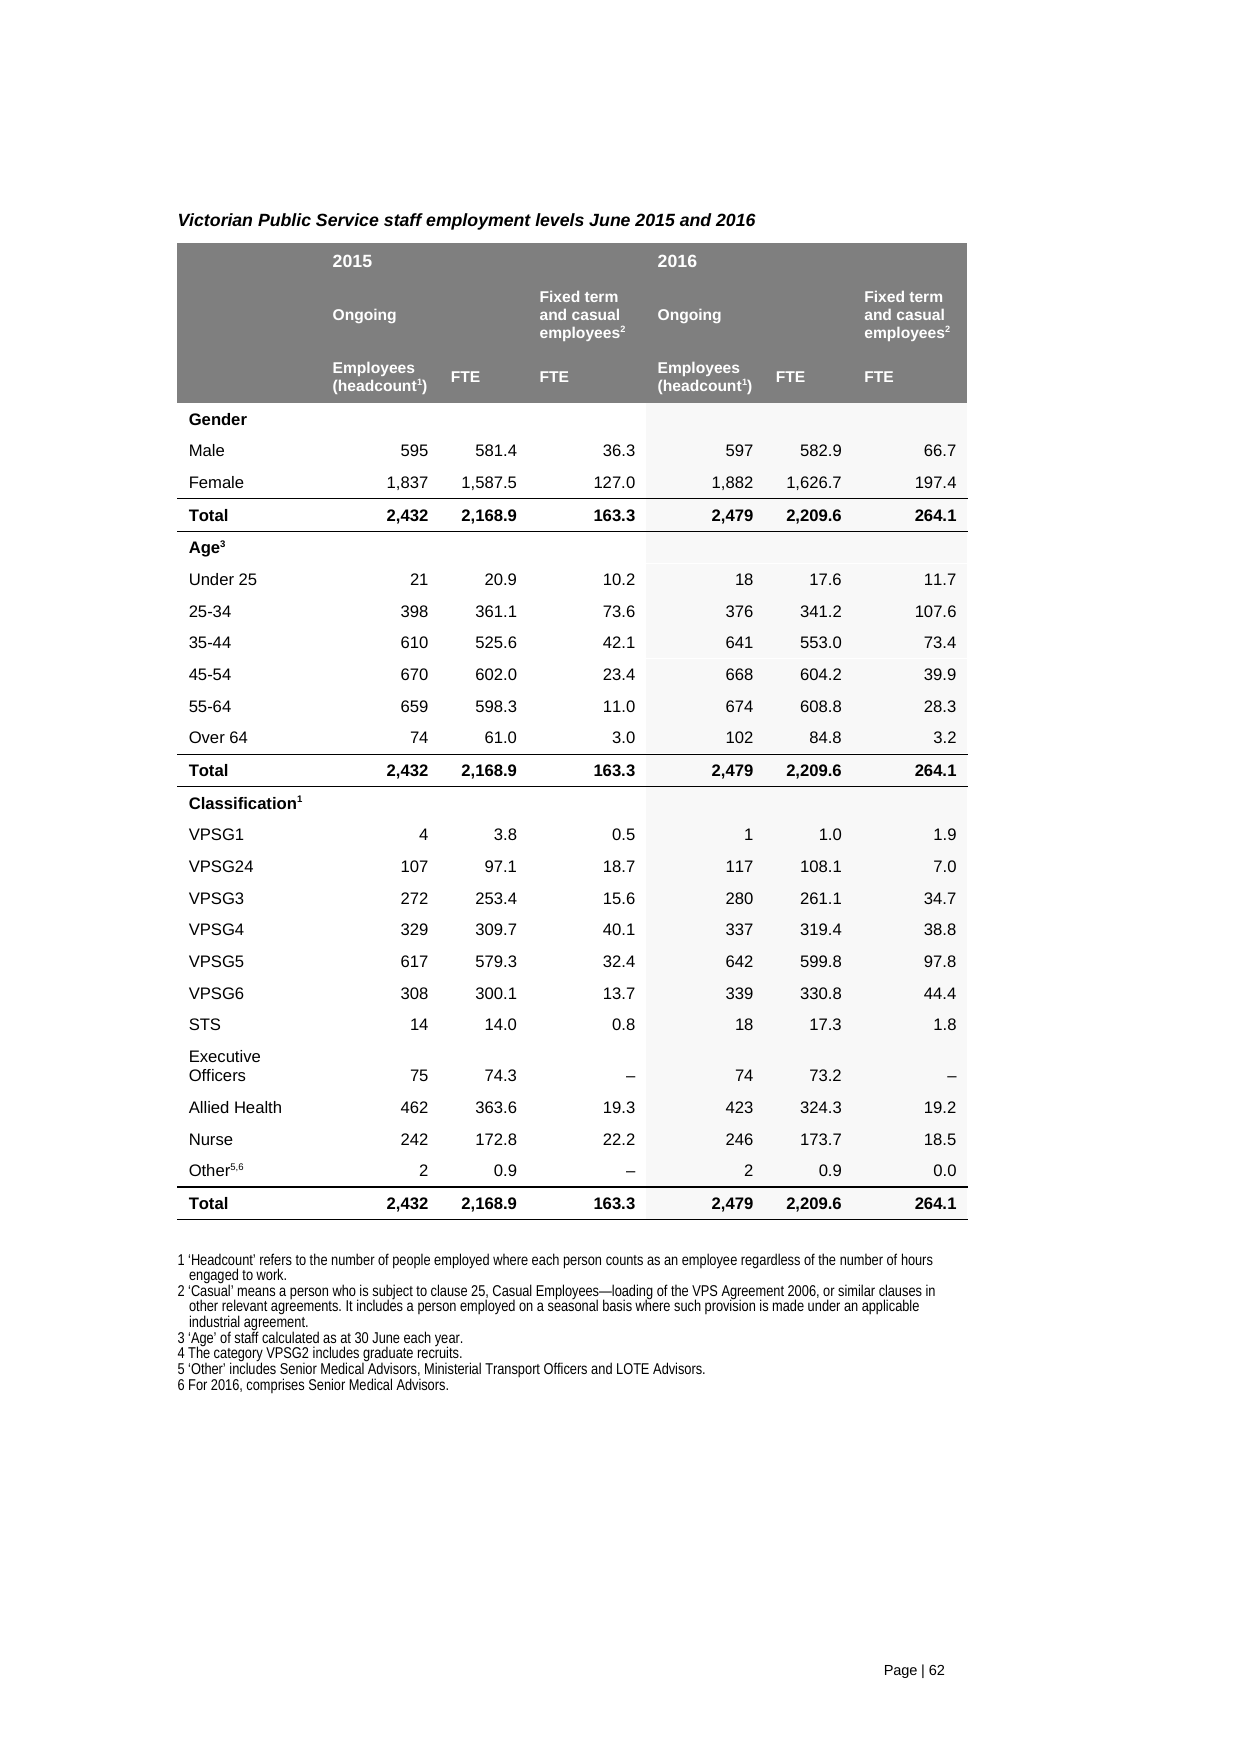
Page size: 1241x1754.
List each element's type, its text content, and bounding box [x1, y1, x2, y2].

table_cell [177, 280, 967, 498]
subtitle Victorian Public Service staff employment levels June 2015 and 2016 [177, 210, 945, 230]
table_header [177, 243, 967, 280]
text 3 ‘Age’ of staff calculated as at 30 June each year. [177, 1331, 945, 1346]
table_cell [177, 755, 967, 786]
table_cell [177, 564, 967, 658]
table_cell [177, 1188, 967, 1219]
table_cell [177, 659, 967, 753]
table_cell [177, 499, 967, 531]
text 2 ‘Casual’ means a person who is subject to clause 25, Casual Employees—loading of the VPS Agreement 2006, or similar clauses in other relevant agreements. It includes a person employed on a seasonal basis where such provision is made under an applicable industrial agreement. [177, 1284, 945, 1331]
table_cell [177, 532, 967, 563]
text 4 The category VPSG2 includes graduate recruits. [177, 1346, 945, 1362]
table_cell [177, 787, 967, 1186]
text 1 ‘Headcount’ refers to the number of people employed where each person counts as an employee regardless of the number of hours engaged to work. [177, 1252, 945, 1284]
text 5 ‘Other’ includes Senior Medical Advisors, Ministerial Transport Officers and LOTE Advisors. [177, 1362, 945, 1377]
text 6 For 2016, comprises Senior Medical Advisors. [177, 1377, 945, 1393]
